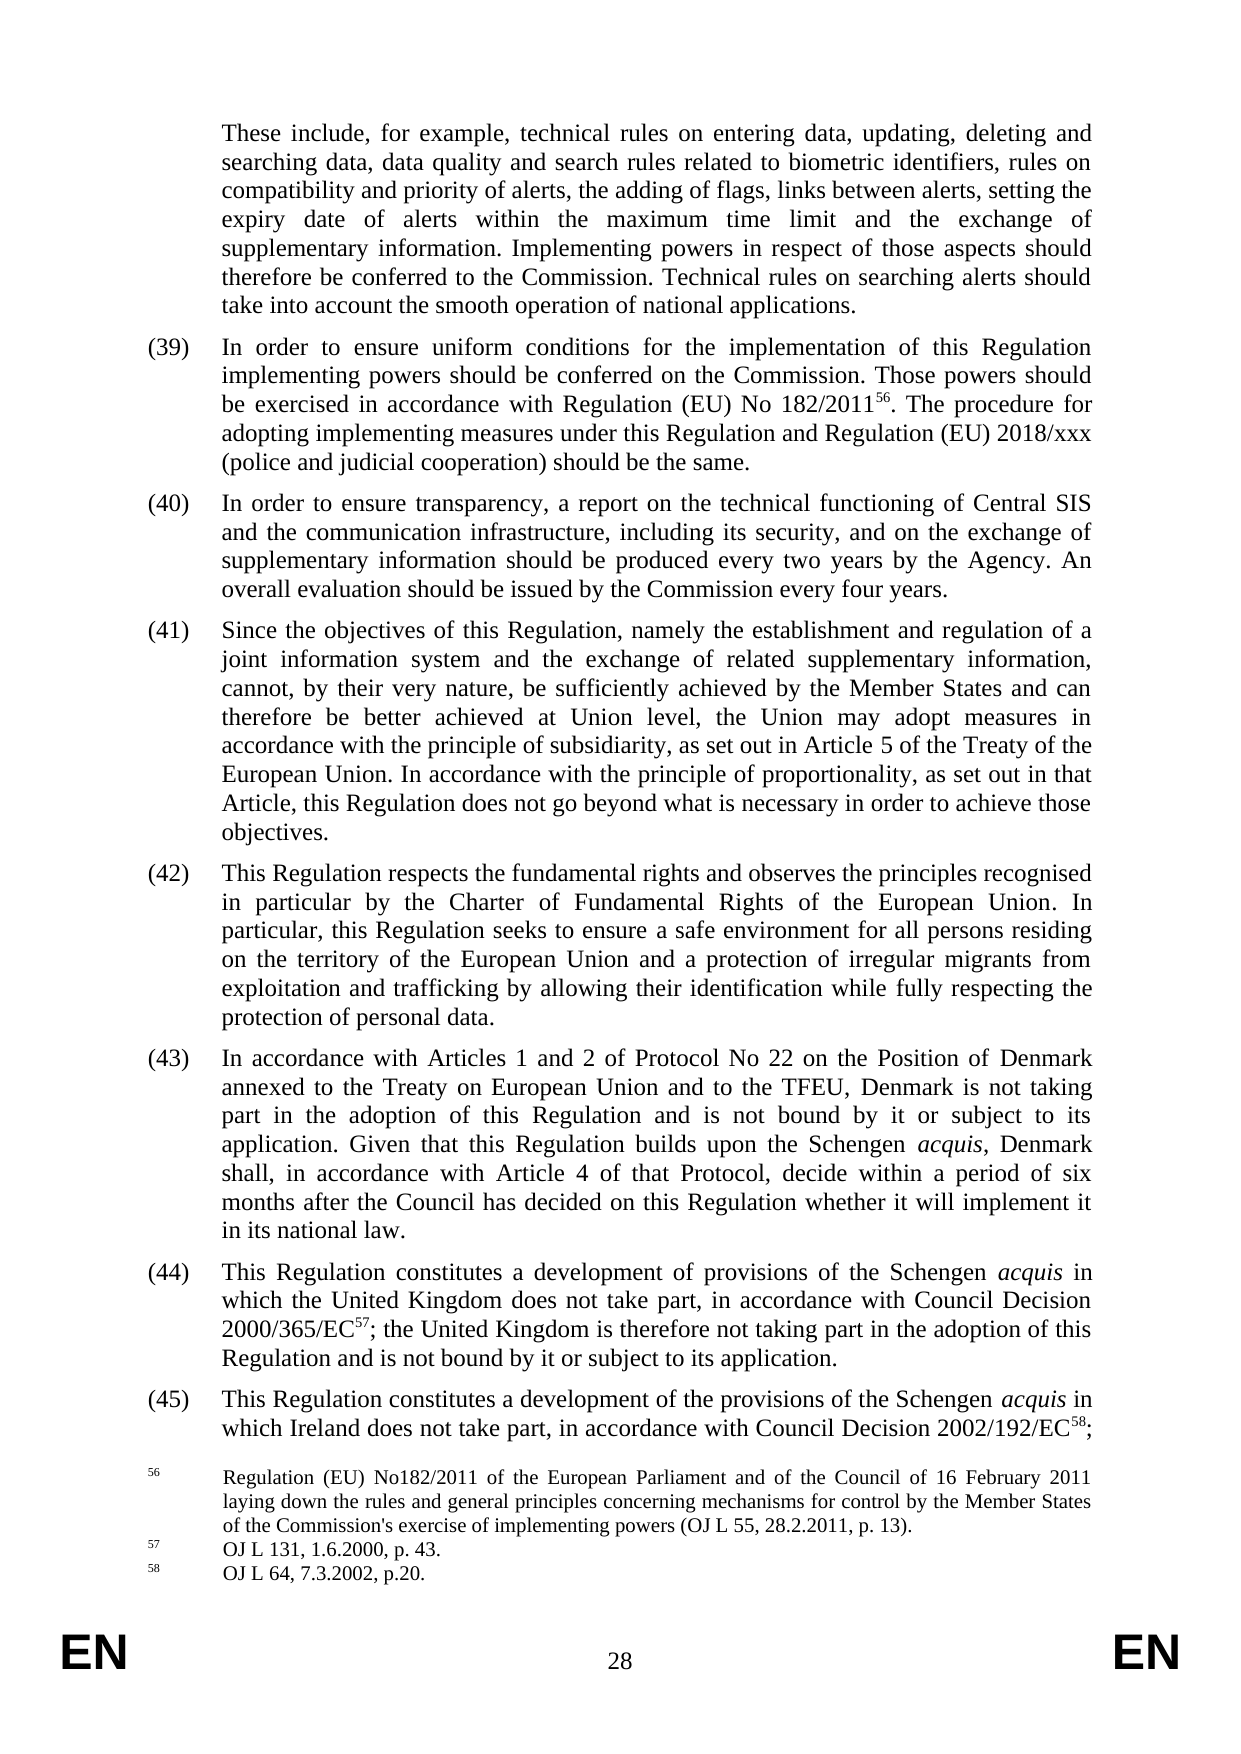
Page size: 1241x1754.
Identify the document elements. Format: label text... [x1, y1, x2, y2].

text (42) This Regulation respects the fundamental rights and observes the principles recognised in particular by the Charter of Fundamental Rights of the European Union. In particular, this Regulation seeks to ensure a safe environment for all persons residing on the territory of the European Union and a protection of irregular migrants from exploitation and trafficking by allowing their identification while fully respecting the protection of personal data. [148, 858, 1093, 1031]
text (40) In order to ensure transparency, a report on the technical functioning of Central SIS and the communication infrastructure, including its security, and on the exchange of supplementary information should be produced every two years by the Agency. An overall evaluation should be issued by the Commission every four years. [148, 488, 1093, 603]
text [148, 118, 1093, 319]
text (39) In order to ensure uniform conditions for the implementation of this Regulation implementing powers should be conferred on the Commission. Those powers should be exercised in accordance with Regulation (EU) No 182/2011. The procedure for adopting implementing measures under this Regulation and Regulation (EU) 2018/xxx (police and judicial cooperation) should be the same. [148, 332, 1093, 476]
text (41) Since the objectives of this Regulation, namely the establishment and regulation of a joint information system and the exchange of related supplementary information, cannot, by their very nature, be sufficiently achieved by the Member States and can therefore be better achieved at Union level, the Union may adopt measures in accordance with the principle of subsidiarity, as set out in Article 5 of the Treaty of the European Union. In accordance with the principle of proportionality, as set out in that Article, this Regulation does not go beyond what is necessary in order to achieve those objectives. [148, 616, 1093, 846]
text (43) In accordance with Articles 1 and 2 of Protocol No 22 on the Position of Denmark annexed to the Treaty on European Union and to the TFEU, Denmark is not taking part in the adoption of this Regulation and is not bound by it or subject to its application. Given that this Regulation builds upon the Schengen acquis, Denmark shall, in accordance with Article 4 of that Protocol, decide within a period of six months after the Council has decided on this Regulation whether it will implement it in its national law. [148, 1043, 1093, 1244]
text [148, 1384, 1093, 1442]
text (44) This Regulation constitutes a development of provisions of the Schengen acquis in which the United Kingdom does not take part, in accordance with Council Decision 2000/365/EC; the United Kingdom is therefore not taking part in the adoption of this Regulation and is not bound by it or subject to its application. [148, 1257, 1093, 1372]
